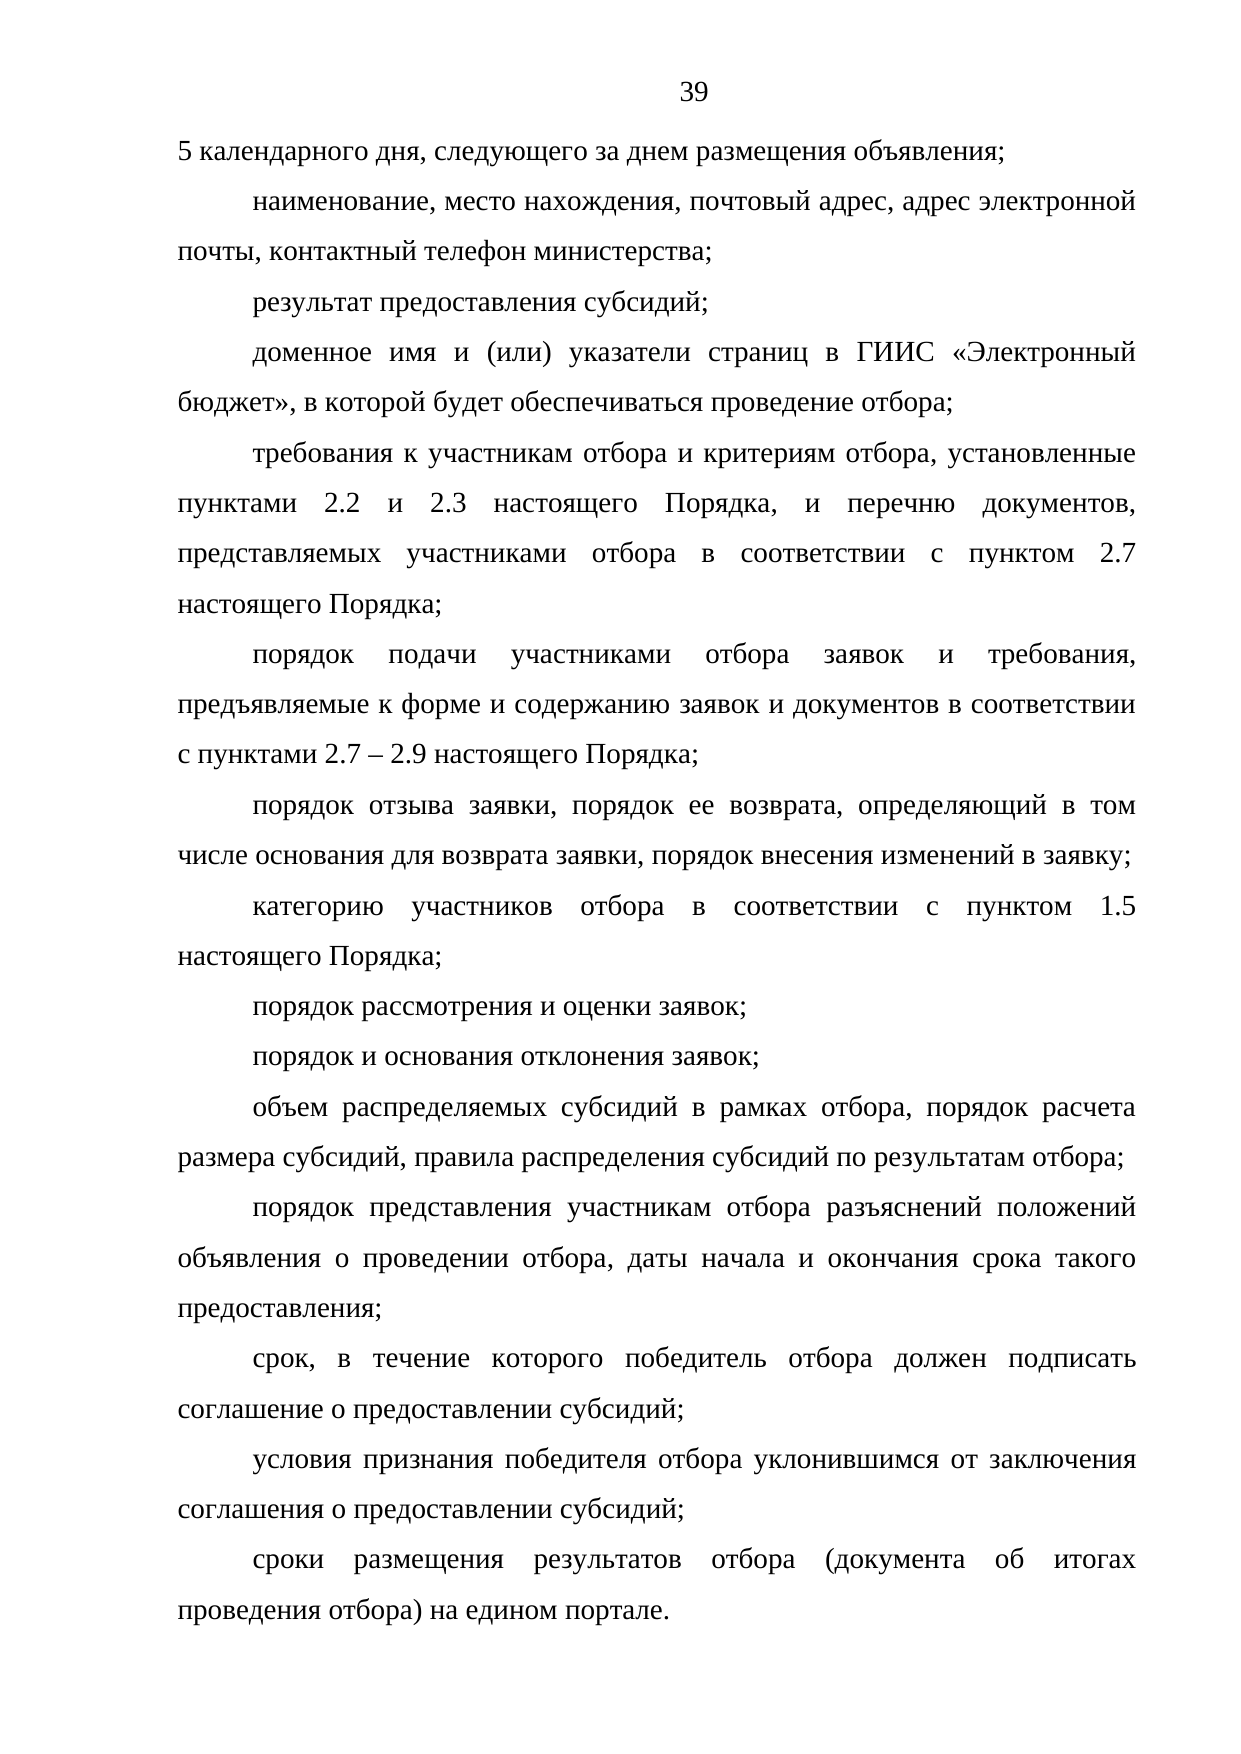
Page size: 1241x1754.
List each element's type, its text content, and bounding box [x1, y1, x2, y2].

text порядок и основания отклонения заявок; [252, 1038, 1137, 1072]
text порядок представления участникам отбора разъяснений положений объявления о проведении отбора, даты начала и окончания срока такого предоставления; [177, 1189, 1137, 1324]
text порядок отзыва заявки, порядок ее возврата, определяющий в том числе основания для возврата заявки, порядок внесения изменений в заявку; [177, 787, 1137, 871]
text категорию участников отбора в соответствии с пунктом 1.5 настоящего Порядка; [177, 888, 1137, 971]
text порядок рассмотрения и оценки заявок; [252, 988, 1137, 1022]
text результат предоставления субсидий; [177, 284, 1137, 317]
text порядок подачи участниками отбора заявок и требования, предъявляемые к форме и содержанию заявок и документов в соответствии с пунктами 2.7 – 2.9 настоящего Порядка; [177, 636, 1137, 770]
text доменное имя и (или) указатели страниц в ГИИС «Электронный бюджет», в которой будет обеспечиваться проведение отбора; [177, 334, 1137, 418]
text сроки размещения результатов отбора (документа об итогах проведения отбора) на едином портале. [177, 1542, 1137, 1626]
text наименование, место нахождения, почтовый адрес, адрес электронной почты, контактный телефон министерства; [177, 183, 1137, 267]
text объем распределяемых субсидий в рамках отбора, порядок расчета размера субсидий, правила распределения субсидий по результатам отбора; [177, 1089, 1137, 1173]
text условия признания победителя отбора уклонившимся от заключения соглашения о предоставлении субсидий; [177, 1441, 1137, 1525]
text срок, в течение которого победитель отбора должен подписать соглашение о предоставлении субсидий; [177, 1340, 1137, 1424]
text требования к участникам отбора и критериям отбора, установленные пунктами 2.2 и 2.3 настоящего Порядка, и перечню документов, представляемых участниками отбора в соответствии с пунктом 2.7 настоящего Порядка; [177, 435, 1137, 619]
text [177, 133, 1137, 166]
